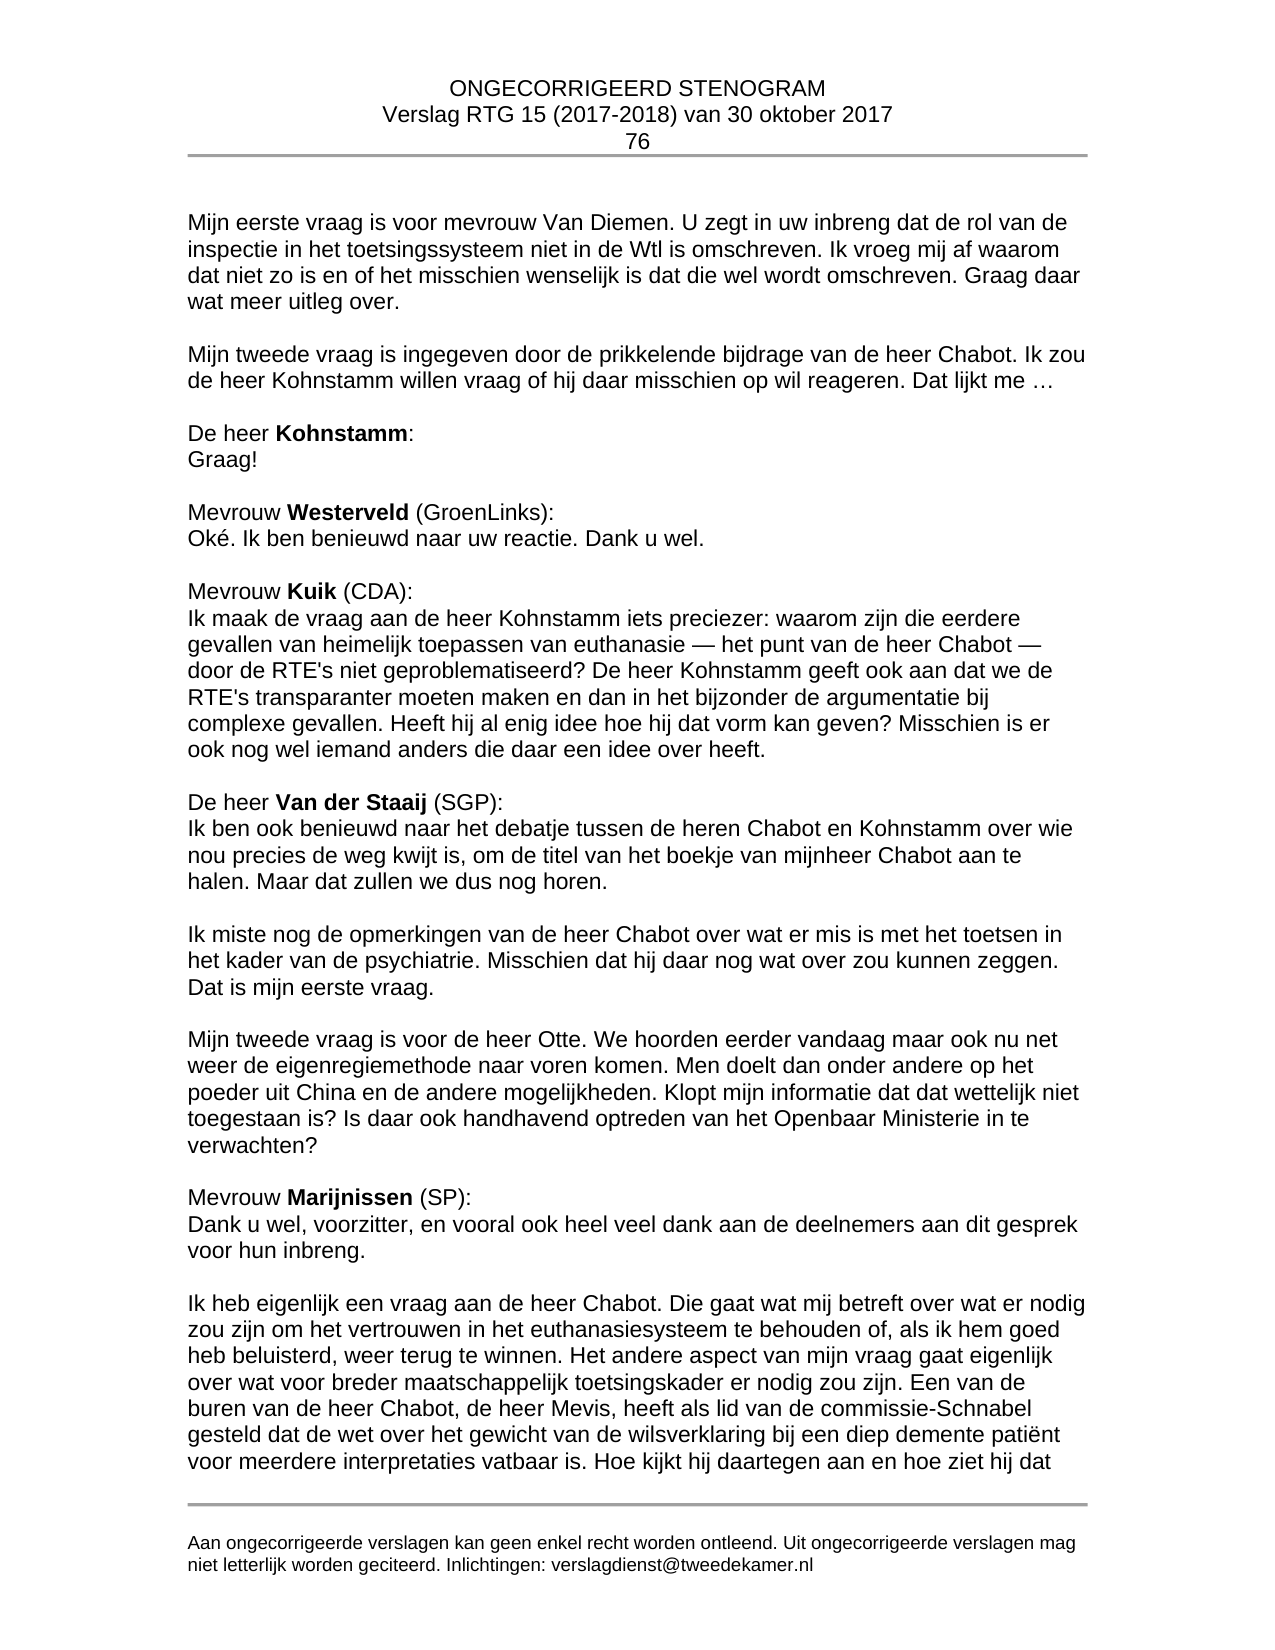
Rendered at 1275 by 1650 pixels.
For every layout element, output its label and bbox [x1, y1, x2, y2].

text [187, 183, 1087, 1474]
